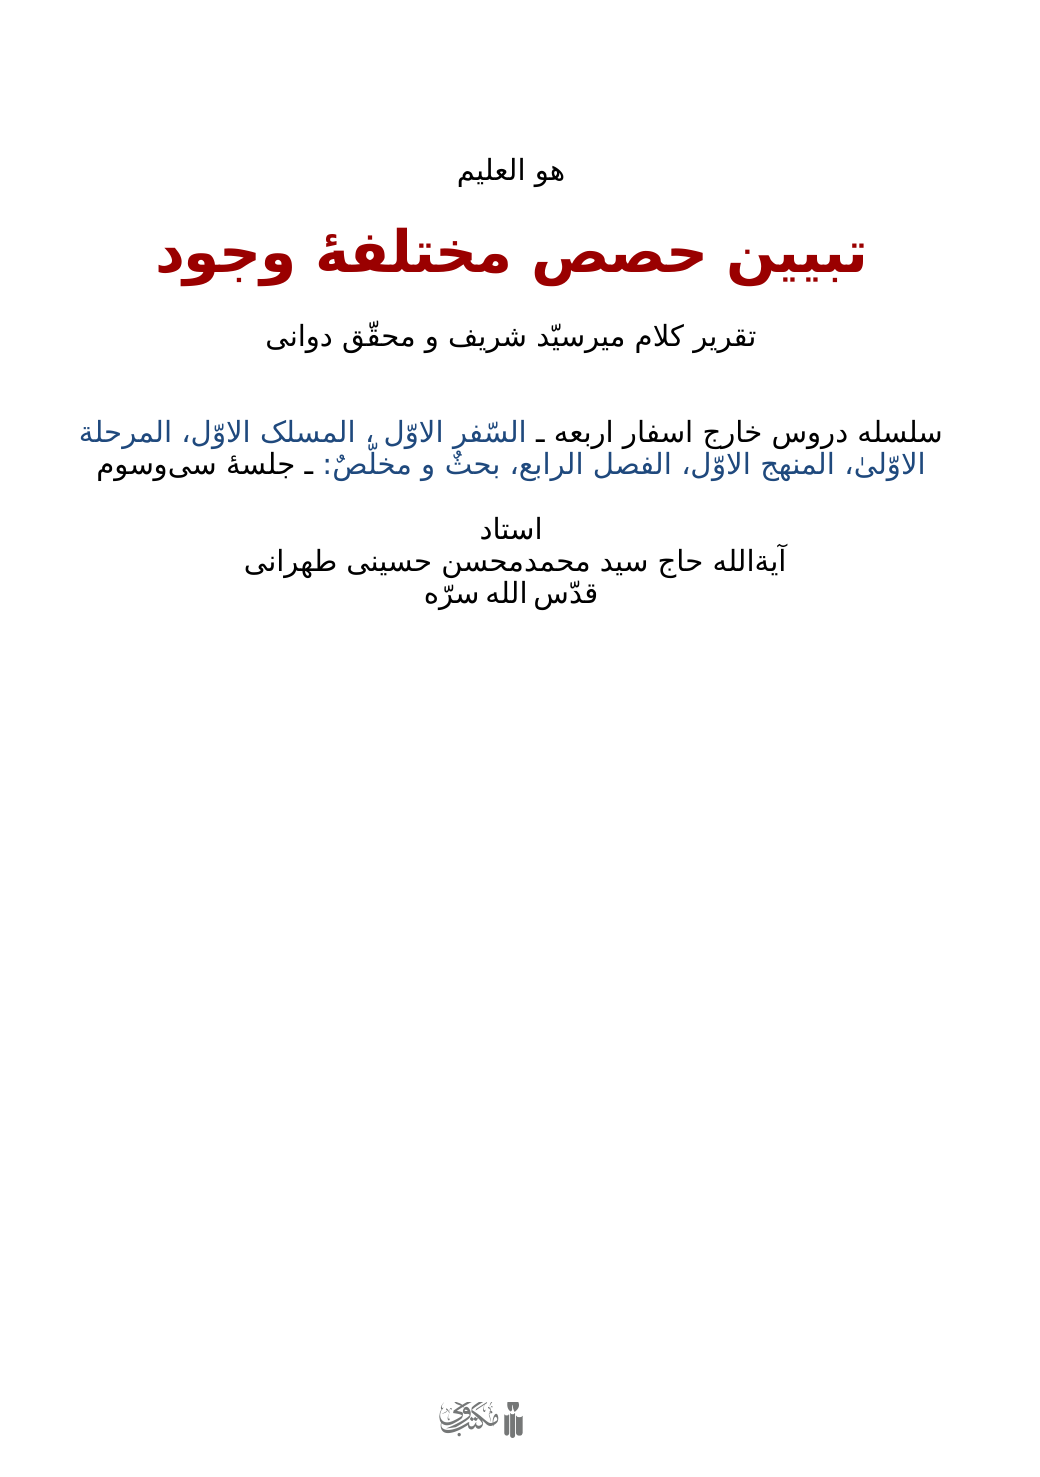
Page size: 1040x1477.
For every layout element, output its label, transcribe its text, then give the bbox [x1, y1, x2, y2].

text سلسله دروس خارج اسفار اربعه ـ السّفر الاوّل ، المسلک الاوّل، المرحلة الاوّلیٰ، المنهج الاوّل، الفصل الرابع، بحثٌ و مخلّصٌ: ـ جلسۀ سی‌وسوم [47, 417, 975, 481]
title تبیین حصص مختلفۀ وجود [47, 218, 975, 286]
picture [434, 1402, 528, 1438]
text قدّس الله سرّه [47, 578, 975, 610]
text هو العلیم [47, 154, 975, 186]
text استاد [47, 514, 975, 546]
text تقریر کلام میرسیّد شریف و محقّق دوانی [47, 320, 975, 353]
text آیةالله حاج سید محمدمحسن حسینی طهرانی [47, 546, 975, 578]
